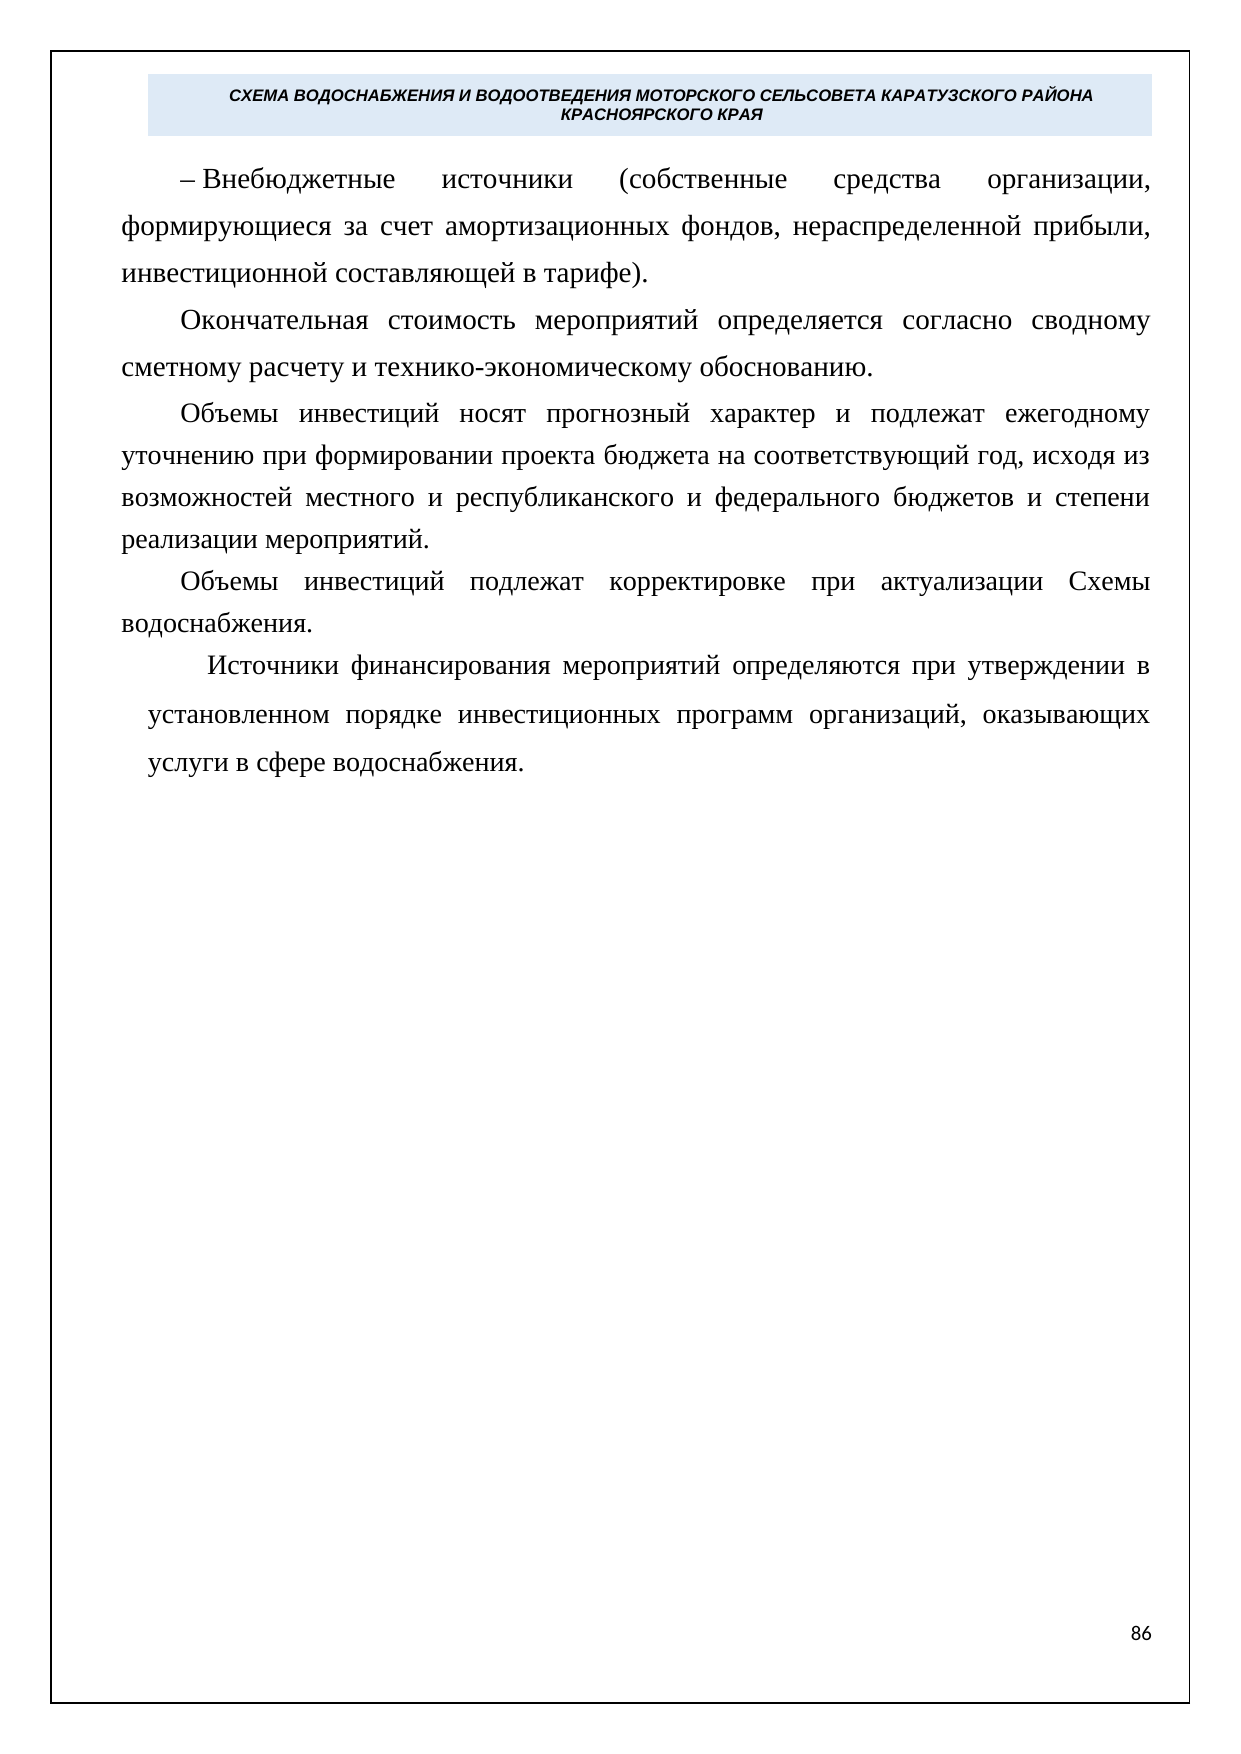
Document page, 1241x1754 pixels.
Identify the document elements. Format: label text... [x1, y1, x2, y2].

text Объемы инвестиций носят прогнозный характер и подлежат ежегодному уточнению при формировании проекта бюджета на соответствующий год, исходя из возможностей местного и республиканского и федерального бюджетов и степени реализации мероприятий. [121, 396, 1152, 554]
text Источники финансирования мероприятий определяются при утверждении в установленном порядке инвестиционных программ организаций, оказывающих услуги в сфере водоснабжения. [148, 648, 1152, 778]
text Объемы инвестиций подлежат корректировке при актуализации Схемы водоснабжения. [121, 564, 1152, 639]
text – Внебюджетные источники (собственные средства организации, формирующиеся за счет амортизационных фондов, нераспределенной прибыли, инвестиционной составляющей в тарифе). [121, 161, 1152, 289]
text Окончательная стоимость мероприятий определяется согласно сводному сметному расчету и технико-экономическому обоснованию. [121, 302, 1152, 382]
